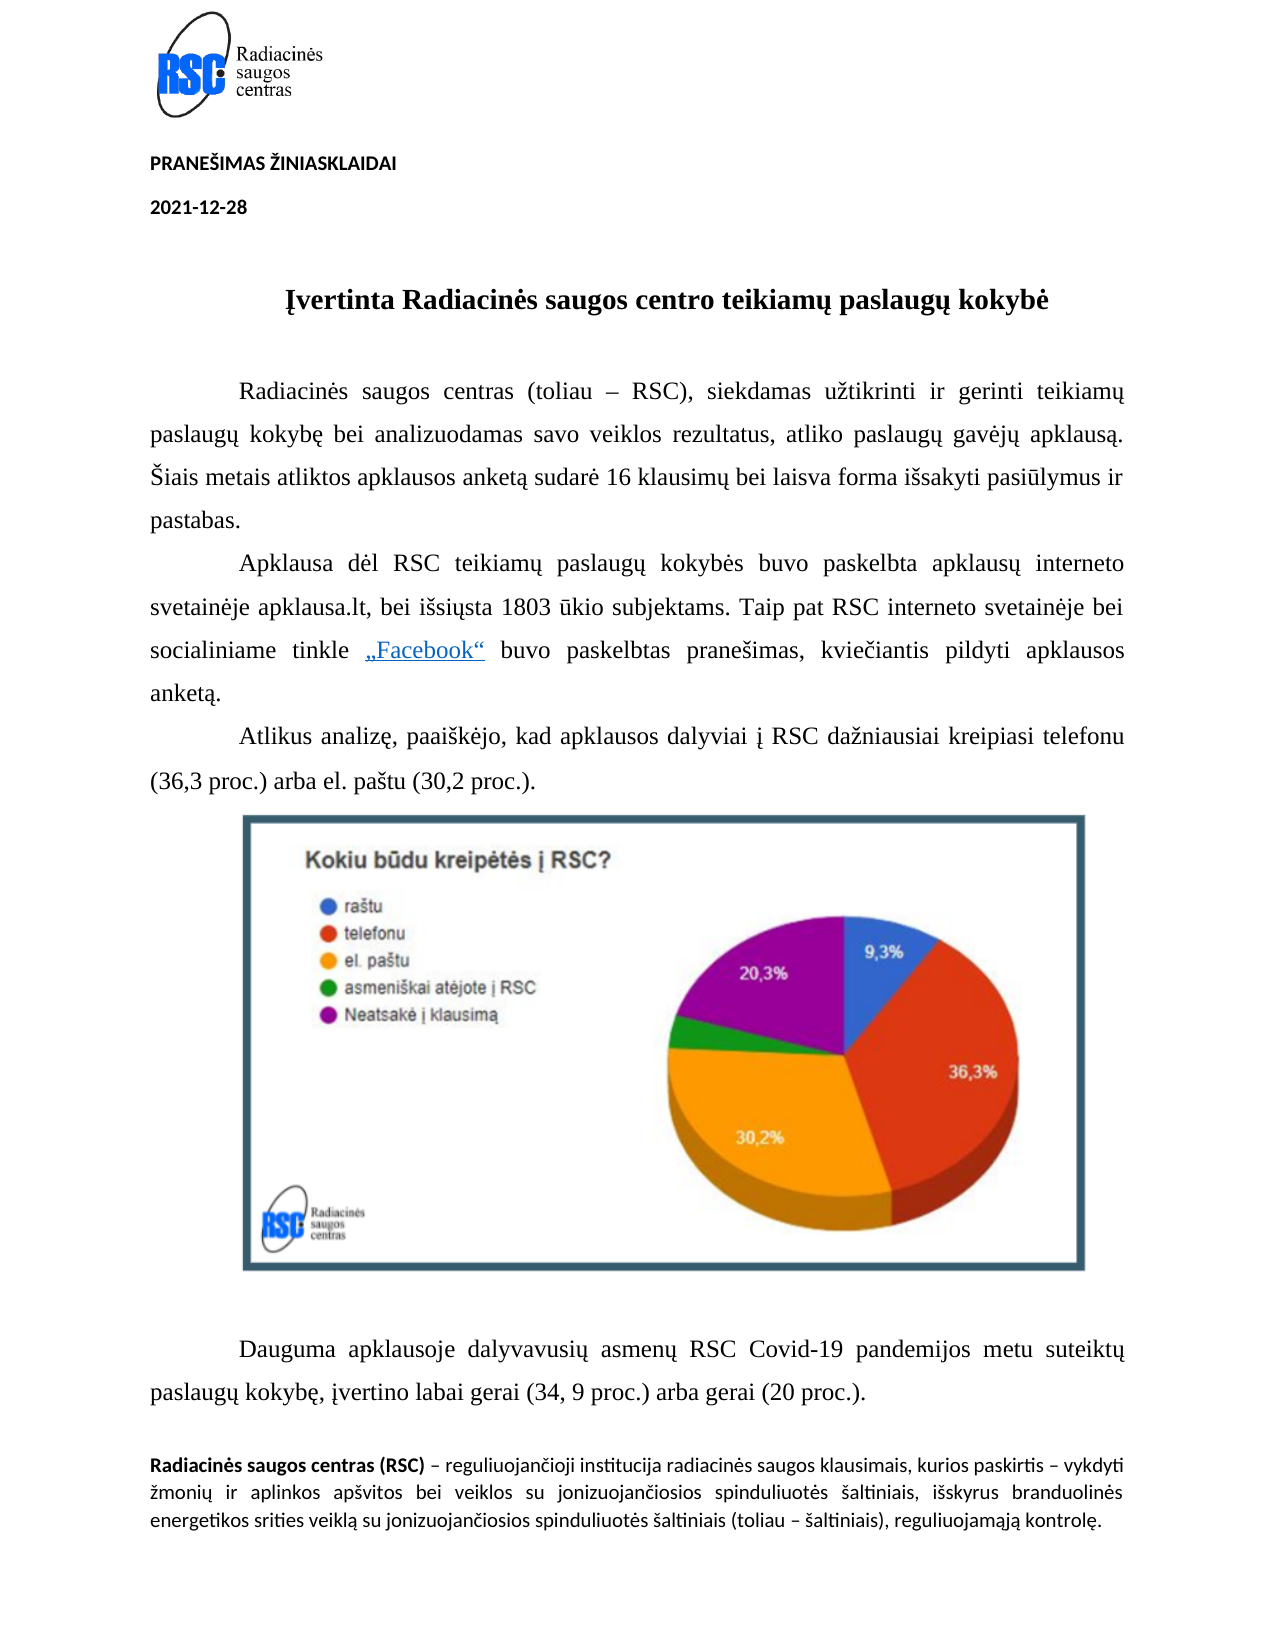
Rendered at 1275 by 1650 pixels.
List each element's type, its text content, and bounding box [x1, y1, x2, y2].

picture [150, 6, 327, 122]
text Radiacinės saugos centras (toliau – RSC), siekdamas užtikrinti ir gerinti teikiamų paslaugų kokybę bei analizuodamas savo veiklos rezultatus, atliko paslaugų gavėjų apklausą. Šiais metais atliktos apklausos anketą sudarė 16 klausimų bei laisva forma išsakyti pasiūlymus ir pastabas. [150, 376, 1125, 534]
text Atlikus analizę, paaiškėjo, kad apklausos dalyviai į RSC dažniausiai kreipiasi telefonu (36,3 proc.) arba el. paštu (30,2 proc.). [150, 721, 1125, 795]
text Įvertinta Radiacinės saugos centro teikiamų paslaugų kokybė [150, 282, 1125, 316]
text Dauguma apklausoje dalyvavusių asmenų RSC Covid-19 pandemijos metu suteiktų paslaugų kokybę, įvertino labai gerai (34, 9 proc.) arba gerai (20 proc.). [150, 1334, 1125, 1406]
text PRANEŠIMAS ŽINIASKLAIDAI [150, 150, 1125, 175]
picture [238, 810, 1093, 1277]
text Apklausa dėl RSC teikiamų paslaugų kokybės buvo paskelbta apklausų interneto svetainėje apklausa.lt, bei išsiųsta 1803 ūkio subjektams. Taip pat RSC interneto svetainėje bei socialiniame tinkle „Facebook“ buvo paskelbtas pranešimas, kviečiantis pildyti apklausos anketą. [150, 548, 1125, 707]
text 2021-12-28 [150, 194, 1125, 219]
